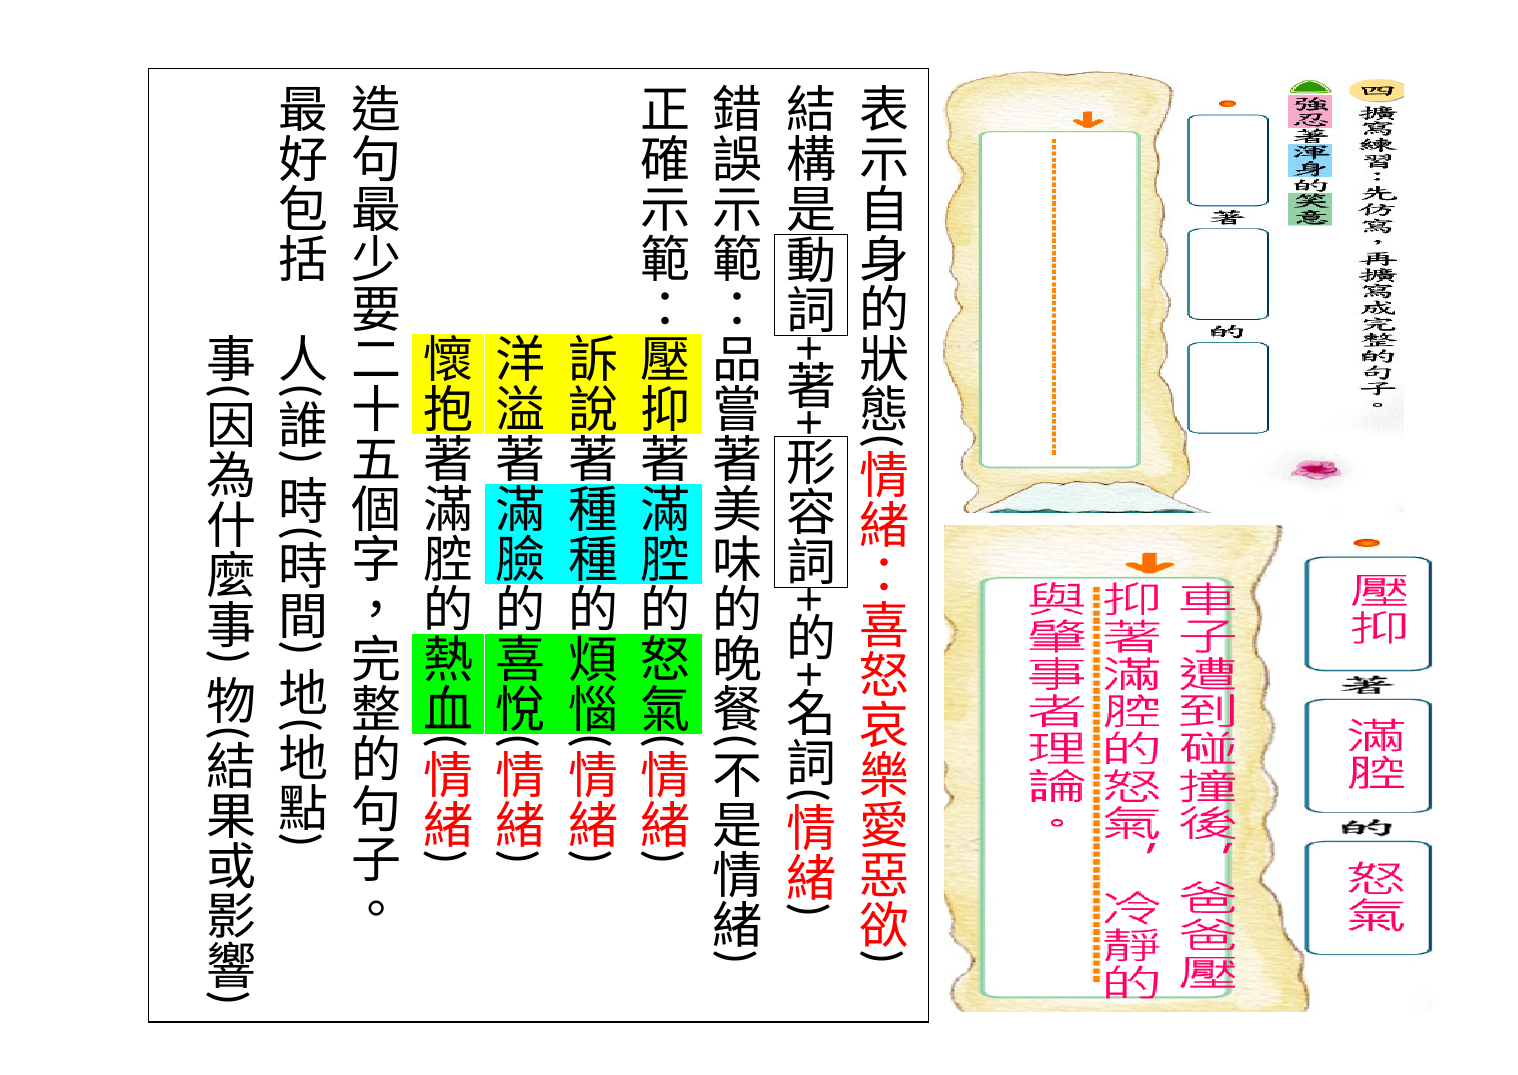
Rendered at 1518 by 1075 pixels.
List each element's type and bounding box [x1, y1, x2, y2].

picture [930, 68, 1405, 513]
picture [942, 525, 1432, 1009]
